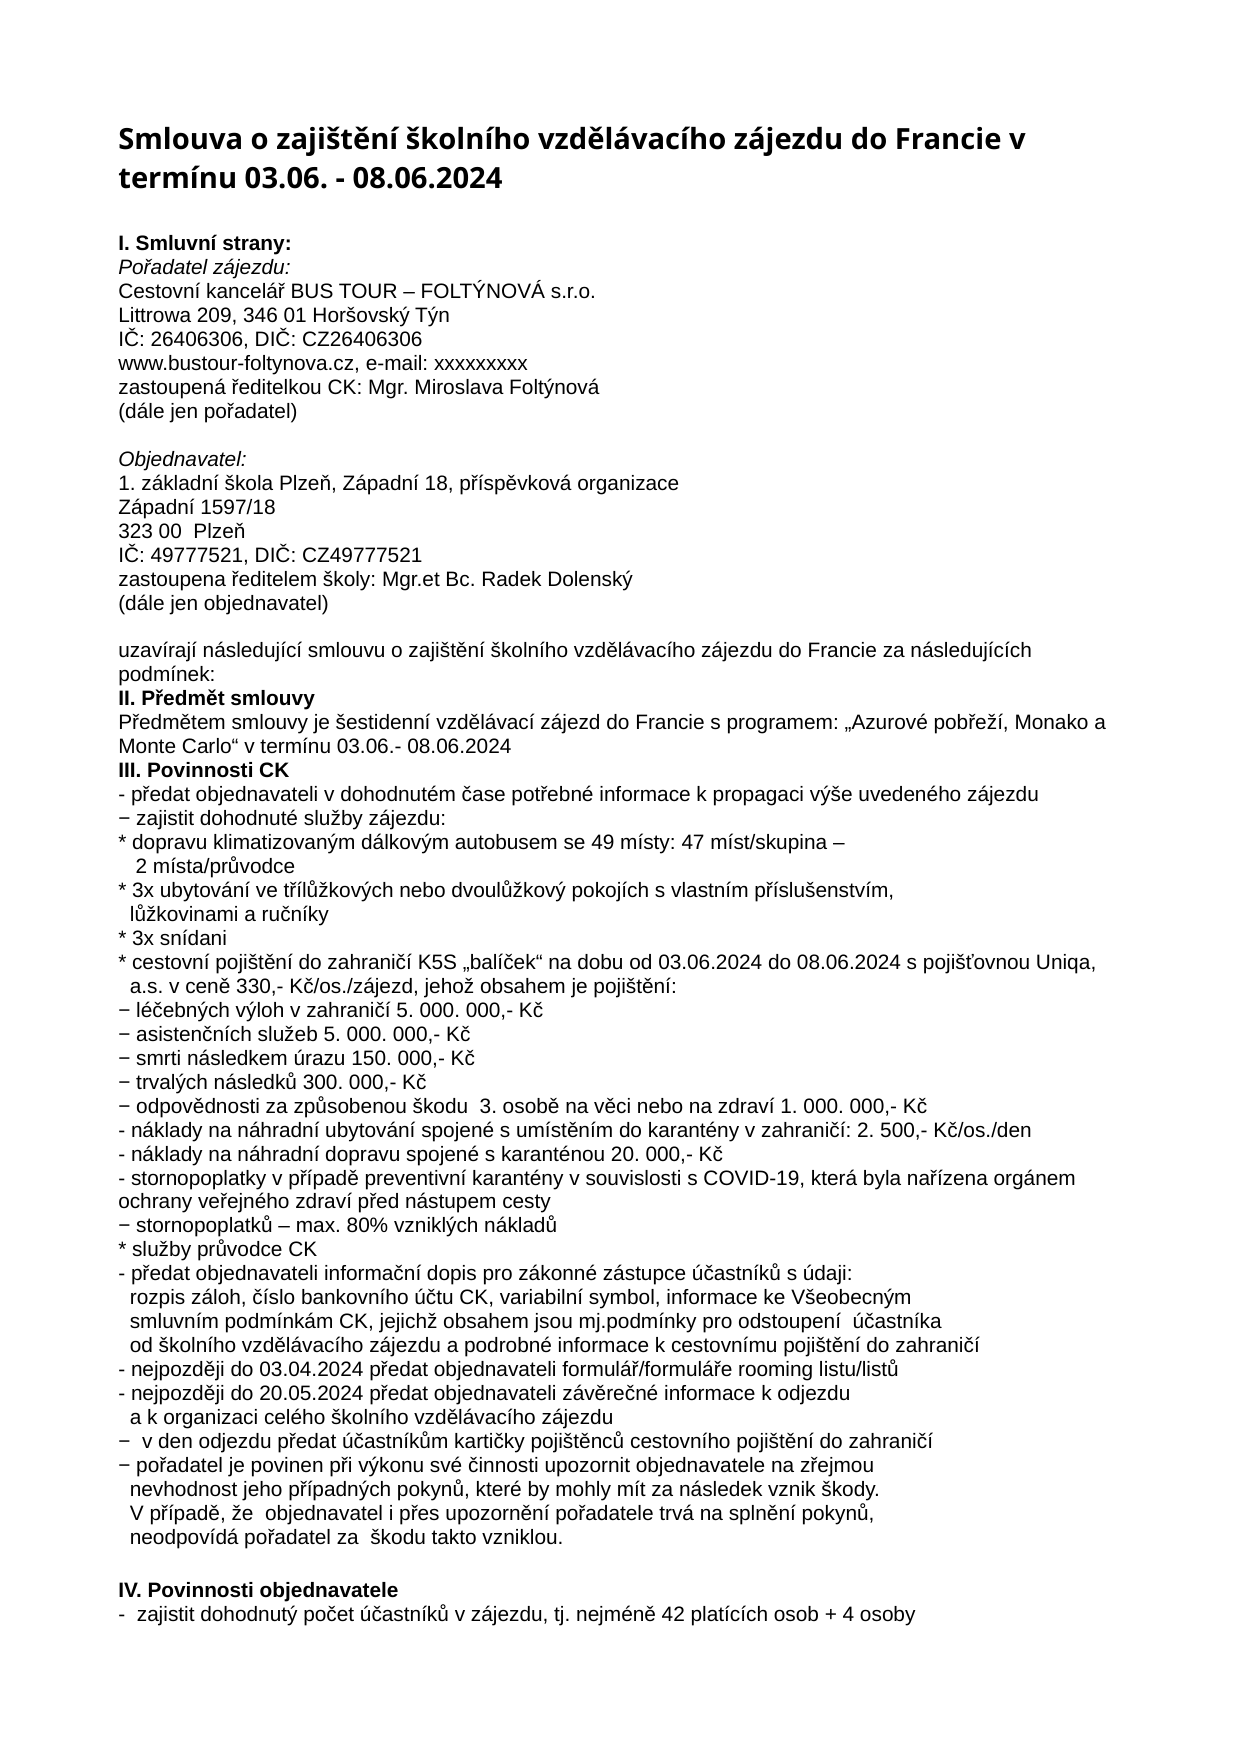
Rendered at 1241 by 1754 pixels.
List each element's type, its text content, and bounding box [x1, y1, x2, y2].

text uzavírají následující smlouvu o zajištění školního vzdělávacího zájezdu do Francie za následujících podmínek: II. Předmět smlouvy Předmětem smlouvy je šestidenní vzdělávací zájezd do Francie s programem: „Azurové pobřeží, Monako a Monte Carlo“ v termínu 03.06.- 08.06.2024 III. Povinnosti CK - předat objednavateli v dohodnutém čase potřebné informace k propagaci výše uvedeného zájezdu − zajistit dohodnuté služby zájezdu: * dopravu klimatizovaným dálkovým autobusem se 49 místy: 47 míst/skupina – [118, 638, 1122, 854]
text - stornopoplatky v případě preventivní karantény v souvislosti s COVID-19, která byla nařízena orgánem ochrany veřejného zdraví před nástupem cesty − stornopoplatků – max. 80% vzniklých nákladů [118, 1165, 1122, 1237]
text * služby průvodce CK [118, 1237, 1122, 1261]
text smluvním podmínkám CK, jejichž obsahem jsou mj.podmínky pro odstoupení účastníka [118, 1309, 1122, 1333]
text Smlouva o zajištění školního vzdělávacího zájezdu do Francie v termínu 03.06. - 08.06.2024 [118, 118, 1122, 197]
text lůžkovinami a ručníky * 3x snídani [118, 902, 1122, 950]
text - náklady na náhradní ubytování spojené s umístěním do karantény v zahraničí: 2. 500,- Kč/os./den [118, 1117, 1122, 1141]
text (dále jen pořadatel) [118, 399, 1122, 423]
text neodpovídá pořadatel za škodu takto vzniklou. [118, 1525, 1122, 1577]
text - nejpozději do 20.05.2024 předat objednavateli závěrečné informace k odjezdu [118, 1381, 1122, 1405]
text - náklady na náhradní dopravu spojené s karanténou 20. 000,- Kč [118, 1141, 1122, 1165]
text V případě, že objednavatel i přes upozornění pořadatele trvá na splnění pokynů, [118, 1501, 1122, 1525]
text 2 místa/průvodce * 3x ubytování ve třílůžkových nebo dvoulůžkový pokojích s vlastním příslušenstvím, [118, 854, 1122, 902]
text a.s. v ceně 330,- Kč/os./zájezd, jehož obsahem je pojištění: − léčebných výloh v zahraničí 5. 000. 000,- Kč − asistenčních služeb 5. 000. 000,- Kč − smrti následkem úrazu 150. 000,- Kč − trvalých následků 300. 000,- Kč − odpovědnosti za způsobenou škodu 3. osobě na věci nebo na zdraví 1. 000. 000,- Kč [118, 974, 1122, 1117]
text a k organizaci celého školního vzdělávacího zájezdu − v den odjezdu předat účastníkům kartičky pojištěnců cestovního pojištění do zahraničí − pořadatel je povinen při výkonu své činnosti upozornit objednavatele na zřejmou [118, 1405, 1122, 1477]
text zastoupena ředitelem školy: Mgr.et Bc. Radek Dolenský [118, 566, 1122, 590]
text * cestovní pojištění do zahraničí K5S „balíček“ na dobu od 03.06.2024 do 08.06.2024 s pojišťovnou Uniqa, [118, 950, 1122, 974]
text (dále jen objednavatel) [118, 590, 1122, 614]
text Západní 1597/18 [118, 494, 1122, 518]
text - předat objednavateli informační dopis pro zákonné zástupce účastníků s údaji: rozpis záloh, číslo bankovního účtu CK, variabilní symbol, informace ke Všeobecným [118, 1261, 1122, 1309]
text - nejpozději do 03.04.2024 předat objednavateli formulář/formuláře rooming listu/listů [118, 1357, 1122, 1381]
text zastoupená ředitelkou CK: Mgr. Miroslava Foltýnová [118, 375, 1122, 399]
text IČ: 49777521, DIČ: CZ49777521 [118, 542, 1122, 566]
text I. Smluvní strany: Pořadatel zájezdu: Cestovní kancelář BUS TOUR – FOLTÝNOVÁ s.r.o. Littrowa 209, 346 01 Horšovský Týn IČ: 26406306, DIČ: CZ26406306 www.bustour-foltynova.cz, e-mail: xxxxxxxxx [118, 231, 1122, 375]
text nevhodnost jeho případných pokynů, které by mohly mít za následek vznik škody. [118, 1477, 1122, 1501]
text 323 00 Plzeň [118, 518, 1122, 542]
text Objednavatel: [118, 447, 1122, 471]
text IV. Povinnosti objednavatele - zajistit dohodnutý počet účastníků v zájezdu, tj. nejméně 42 platících osob + 4 osoby [118, 1577, 1122, 1625]
text od školního vzdělávacího zájezdu a podrobné informace k cestovnímu pojištění do zahraničí [118, 1333, 1122, 1357]
text 1. základní škola Plzeň, Západní 18, příspěvková organizace [118, 471, 1122, 494]
